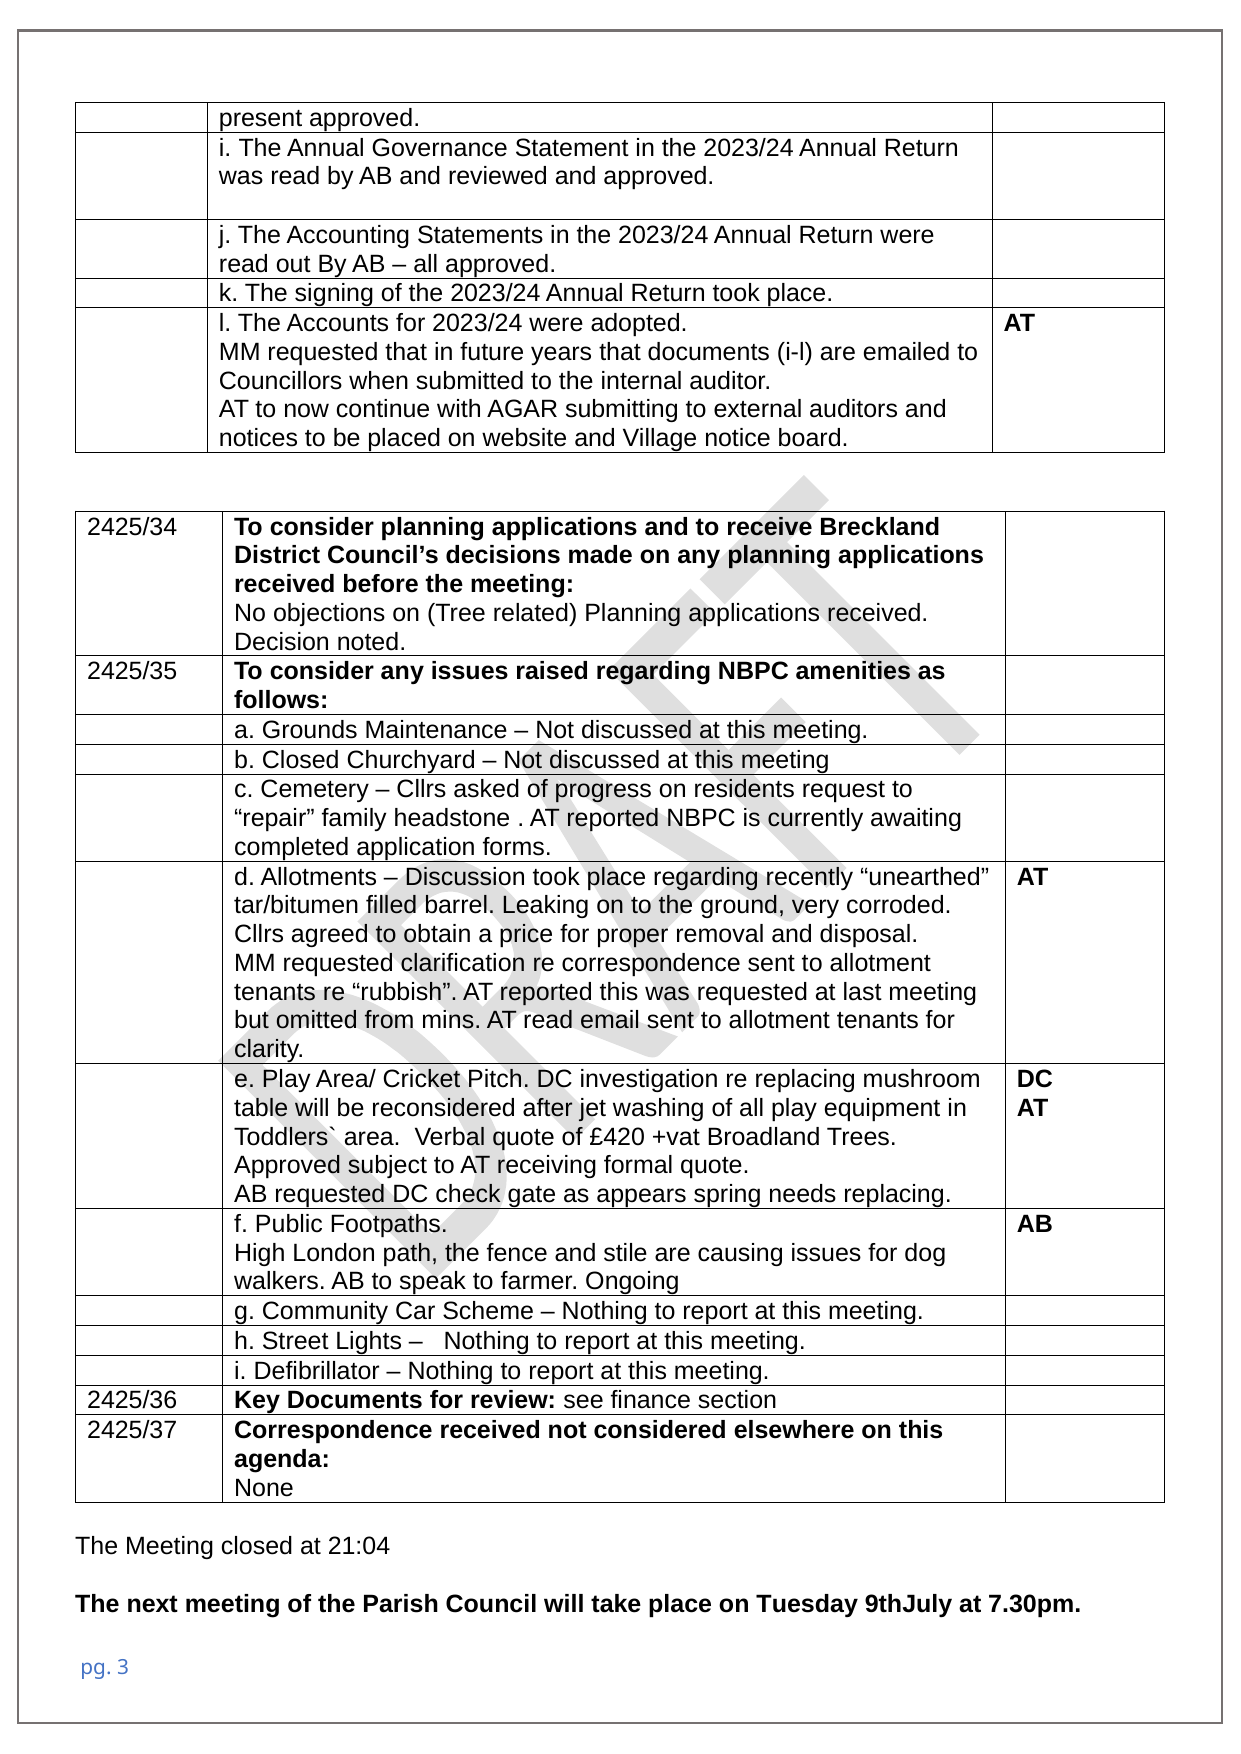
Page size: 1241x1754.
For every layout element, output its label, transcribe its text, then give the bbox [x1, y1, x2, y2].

table_cell 2425/37 [76, 1415, 222, 1502]
table_cell AT [1006, 862, 1164, 1063]
table_cell Key Documents for review: see finance section [223, 1386, 1005, 1414]
table_cell [1006, 1415, 1164, 1502]
table_cell [993, 133, 1164, 219]
table_cell b. Closed Churchyard – Not discussed at this meeting [223, 745, 1005, 773]
table_cell i. Defibrillator – Nothing to report at this meeting. [223, 1356, 1005, 1384]
table_cell [76, 1209, 222, 1295]
table_cell [76, 862, 222, 1063]
table_cell [993, 103, 1164, 132]
table_cell [76, 745, 222, 773]
table_cell [1006, 656, 1164, 714]
table_cell AB [1006, 1209, 1164, 1295]
table_cell [1006, 1296, 1164, 1325]
table_cell 2425/35 [76, 656, 222, 714]
text The Meeting closed at 21:04 [75, 1531, 1165, 1560]
table_cell [76, 133, 207, 219]
table_cell [1006, 715, 1164, 744]
table_cell [1006, 1326, 1164, 1355]
table_cell g. Community Car Scheme – Nothing to report at this meeting. [223, 1296, 1005, 1325]
table_cell k. The signing of the 2023/24 Annual Return took place. [208, 279, 992, 307]
table_cell [76, 775, 222, 861]
table_cell [76, 1296, 222, 1325]
table_cell c. Cemetery – Cllrs asked of progress on residents request to “repair” family headstone . AT reported NBPC is currently awaiting completed application forms. [223, 775, 1005, 861]
table_cell j. The Accounting Statements in the 2023/24 Annual Return were read out By AB – all approved. [208, 220, 992, 277]
table_header To consider planning applications and to receive Breckland District Council’s decisions made on any planning applications received before the meeting: No objections on (Tree related) Planning applications received. Decision noted. [223, 512, 1005, 655]
table_cell [76, 1326, 222, 1355]
table_cell [993, 220, 1164, 277]
table_header 2425/34 [76, 512, 222, 655]
table_cell [1006, 745, 1164, 773]
table_cell [993, 279, 1164, 307]
table_header [1006, 512, 1164, 655]
table_cell d. Allotments – Discussion took place regarding recently “unearthed” tar/bitumen filled barrel. Leaking on to the ground, very corroded. Cllrs agreed to obtain a price for proper removal and disposal. MM requested clarification re correspondence sent to allotment tenants re “rubbish”. AT reported this was requested at last meeting but omitted from mins. AT read email sent to allotment tenants for clarity. [223, 862, 1005, 1063]
table_cell [76, 715, 222, 744]
table_cell i. The Annual Governance Statement in the 2023/24 Annual Return was read by AB and reviewed and approved. [208, 133, 992, 219]
table_cell [1006, 775, 1164, 861]
table_cell [76, 1064, 222, 1208]
table_cell 2425/36 [76, 1386, 222, 1414]
table_cell [76, 220, 207, 277]
table_cell l. The Accounts for 2023/24 were adopted. MM requested that in future years that documents (i-l) are emailed to Councillors when submitted to the internal auditor. AT to now continue with AGAR submitting to external auditors and notices to be placed on website and Village notice board. [208, 308, 992, 452]
table_cell AT [993, 308, 1164, 452]
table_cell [208, 103, 992, 132]
table_cell [1006, 1386, 1164, 1414]
table_cell f. Public Footpaths. High London path, the fence and stile are causing issues for dog walkers. AB to speak to farmer. Ongoing [223, 1209, 1005, 1295]
table_cell [76, 103, 207, 132]
table_cell a. Grounds Maintenance – Not discussed at this meeting. [223, 715, 1005, 744]
table_cell h. Street Lights – Nothing to report at this meeting. [223, 1326, 1005, 1355]
table_cell [76, 308, 207, 452]
table_cell To consider any issues raised regarding NBPC amenities as follows: [223, 656, 1005, 714]
table_cell [1006, 1356, 1164, 1384]
table_cell [76, 279, 207, 307]
table_cell Correspondence received not considered elsewhere on this agenda: None [223, 1415, 1005, 1502]
table_cell DC AT [1006, 1064, 1164, 1208]
table_cell [76, 1356, 222, 1384]
text The next meeting of the Parish Council will take place on Tuesday 9thJuly at 7.30pm. [75, 1589, 1165, 1618]
table_cell e. Play Area/ Cricket Pitch. DC investigation re replacing mushroom table will be reconsidered after jet washing of all play equipment in Toddlers` area. Verbal quote of £420 +vat Broadland Trees. Approved subject to AT receiving formal quote. AB requested DC check gate as appears spring needs replacing. [223, 1064, 1005, 1208]
